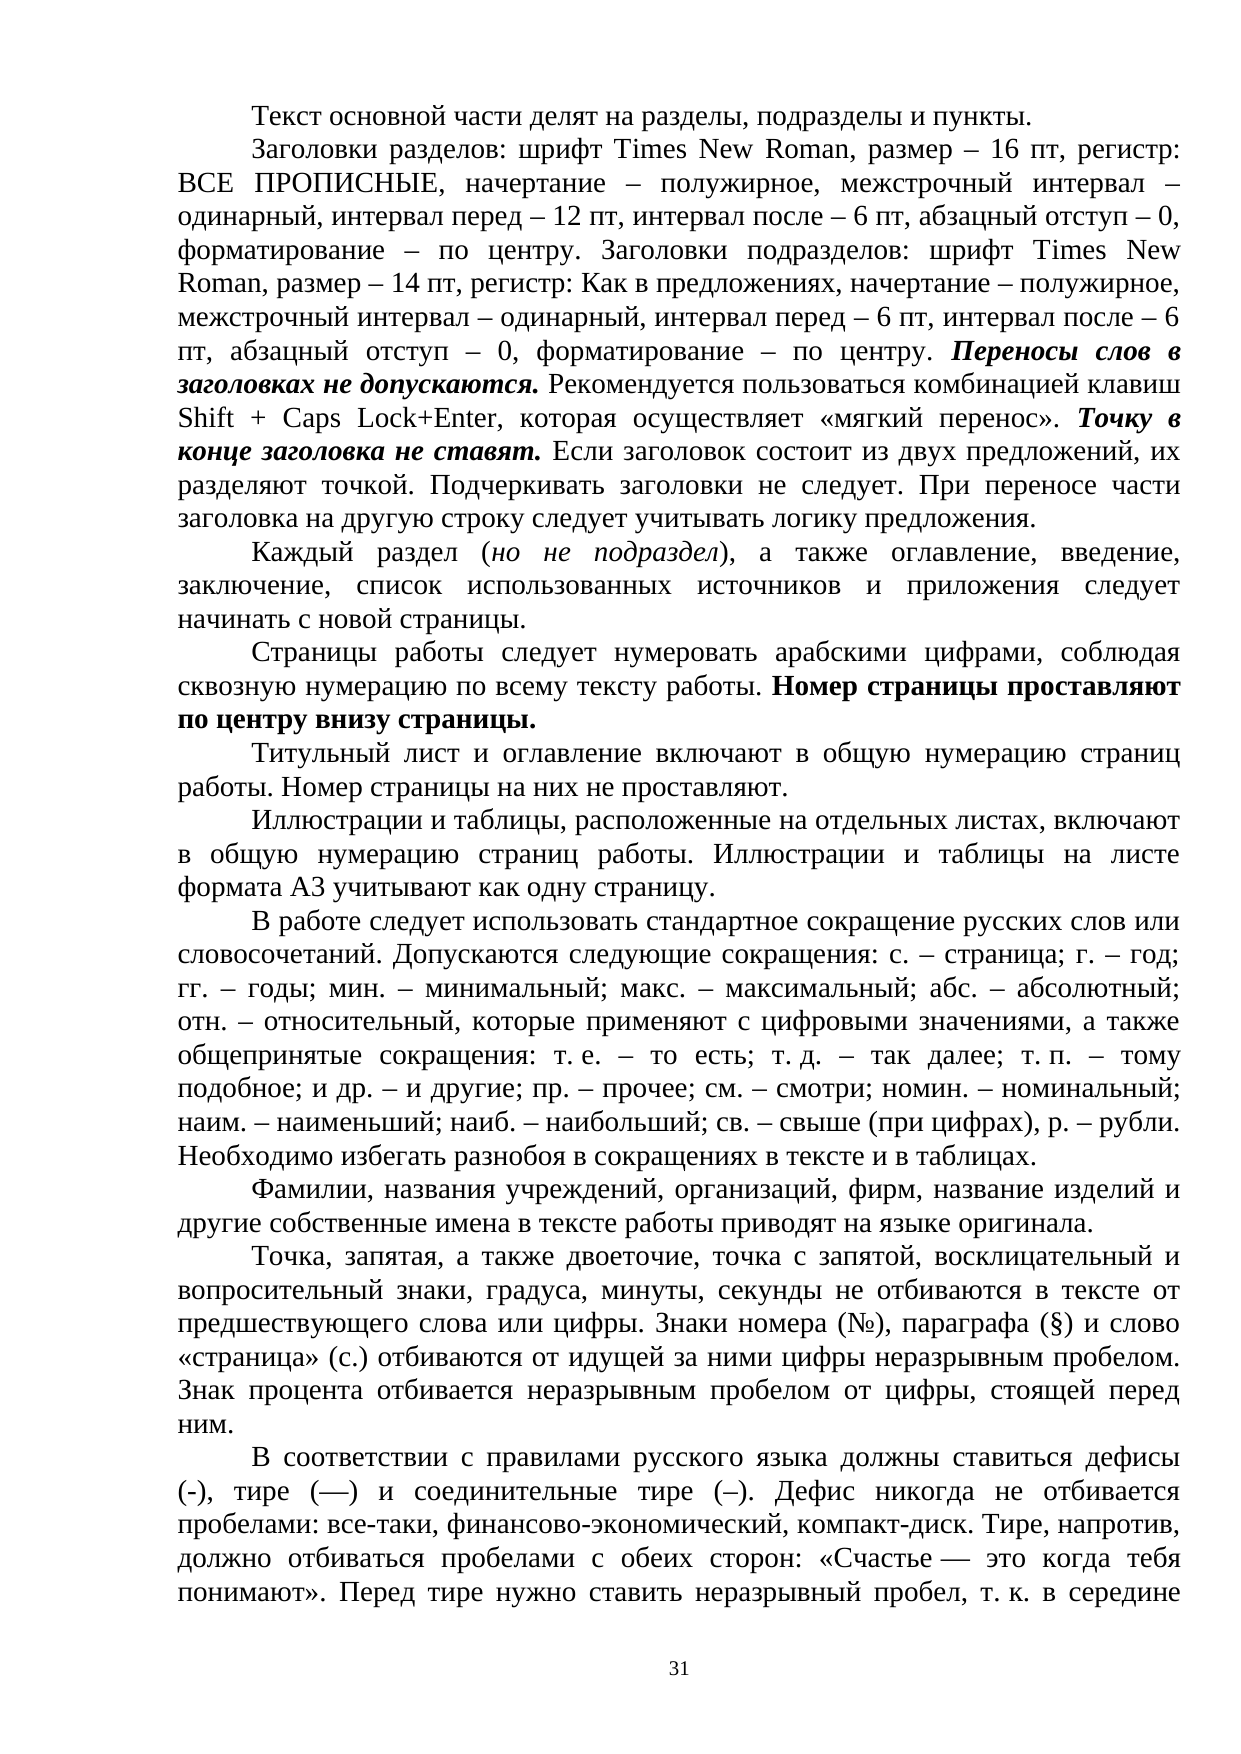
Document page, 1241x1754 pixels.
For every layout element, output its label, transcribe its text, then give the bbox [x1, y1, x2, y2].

text В работе следует использовать стандартное сокращение русских слов или словосочетаний. Допускаются следующие сокращения: с. – страница; г. – год; гг. – годы; мин. – минимальный; макс. – максимальный; абс. – абсолютный; отн. – относительный, которые применяют с цифровыми значениями, а также общепринятые сокращения: т. е. – то есть; т. д. – так далее; т. п. – тому подобное; и др. – и другие; пр. – прочее; см. – смотри; номин. – номинальный; наим. – наименьший; наиб. – наибольший; св. – свыше (при цифрах), р. – рубли. Необходимо избегать разнобоя в сокращениях в тексте и в таблицах. [177, 903, 1181, 1171]
text Титульный лист и оглавление включают в общую нумерацию страниц работы. Номер страницы на них не проставляют. [177, 735, 1181, 802]
text Фамилии, названия учреждений, организаций, фирм, название изделий и другие собственные имена в тексте работы приводят на языке оригинала. [177, 1171, 1181, 1238]
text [177, 1439, 1181, 1607]
text Заголовки разделов: шрифт Тimes New Roman, размер – 16 пт, регистр: ВСЕ ПРОПИСНЫЕ, начертание – полужирное, межстрочный интервал – одинарный, интервал перед – 12 пт, интервал после – 6 пт, абзацный отступ – 0, форматирование – по центру. Заголовки подразделов: шрифт Тimes New Roman, размер – 14 пт, регистр: Как в предложениях, начертание – полужирное, межстрочный интервал – одинарный, интервал перед – 6 пт, интервал после – 6 пт, абзацный отступ – 0, форматирование – по центру. Переносы слов в заголовках не допускаются. Рекомендуется пользоваться комбинацией клавиш Shift + Caps Lock+Enter, которая осуществляет «мягкий перенос». Точку в конце заголовка не ставят. Если заголовок состоит из двух предложений, их разделяют точкой. Подчеркивать заголовки не следует. При переносе части заголовка на другую строку следует учитывать логику предложения. [177, 131, 1181, 534]
text Точка, запятая, а также двоеточие, точка с запятой, восклицательный и вопросительный знаки, градуса, минуты, секунды не отбиваются в тексте от предшествующего слова или цифры. Знаки номера (№), параграфа (§) и слово «страница» (с.) отбиваются от идущей за ними цифры неразрывным пробелом. Знак процента отбивается неразрывным пробелом от цифры, стоящей перед ним. [177, 1238, 1181, 1439]
text Каждый раздел (но не подраздел), а также оглавление, введение, заключение, список использованных источников и приложения следует начинать с новой страницы. [177, 534, 1181, 634]
text Страницы работы следует нумеровать арабскими цифрами, соблюдая сквозную нумерацию по всему тексту работы. Номер страницы проставляют по центру внизу страницы. [177, 634, 1181, 735]
text Иллюстрации и таблицы, расположенные на отдельных листах, включают в общую нумерацию страниц работы. Иллюстрации и таблицы на листе формата А3 учитывают как одну страницу. [177, 802, 1181, 903]
text Текст основной части делят на разделы, подразделы и пункты. [177, 98, 1181, 131]
